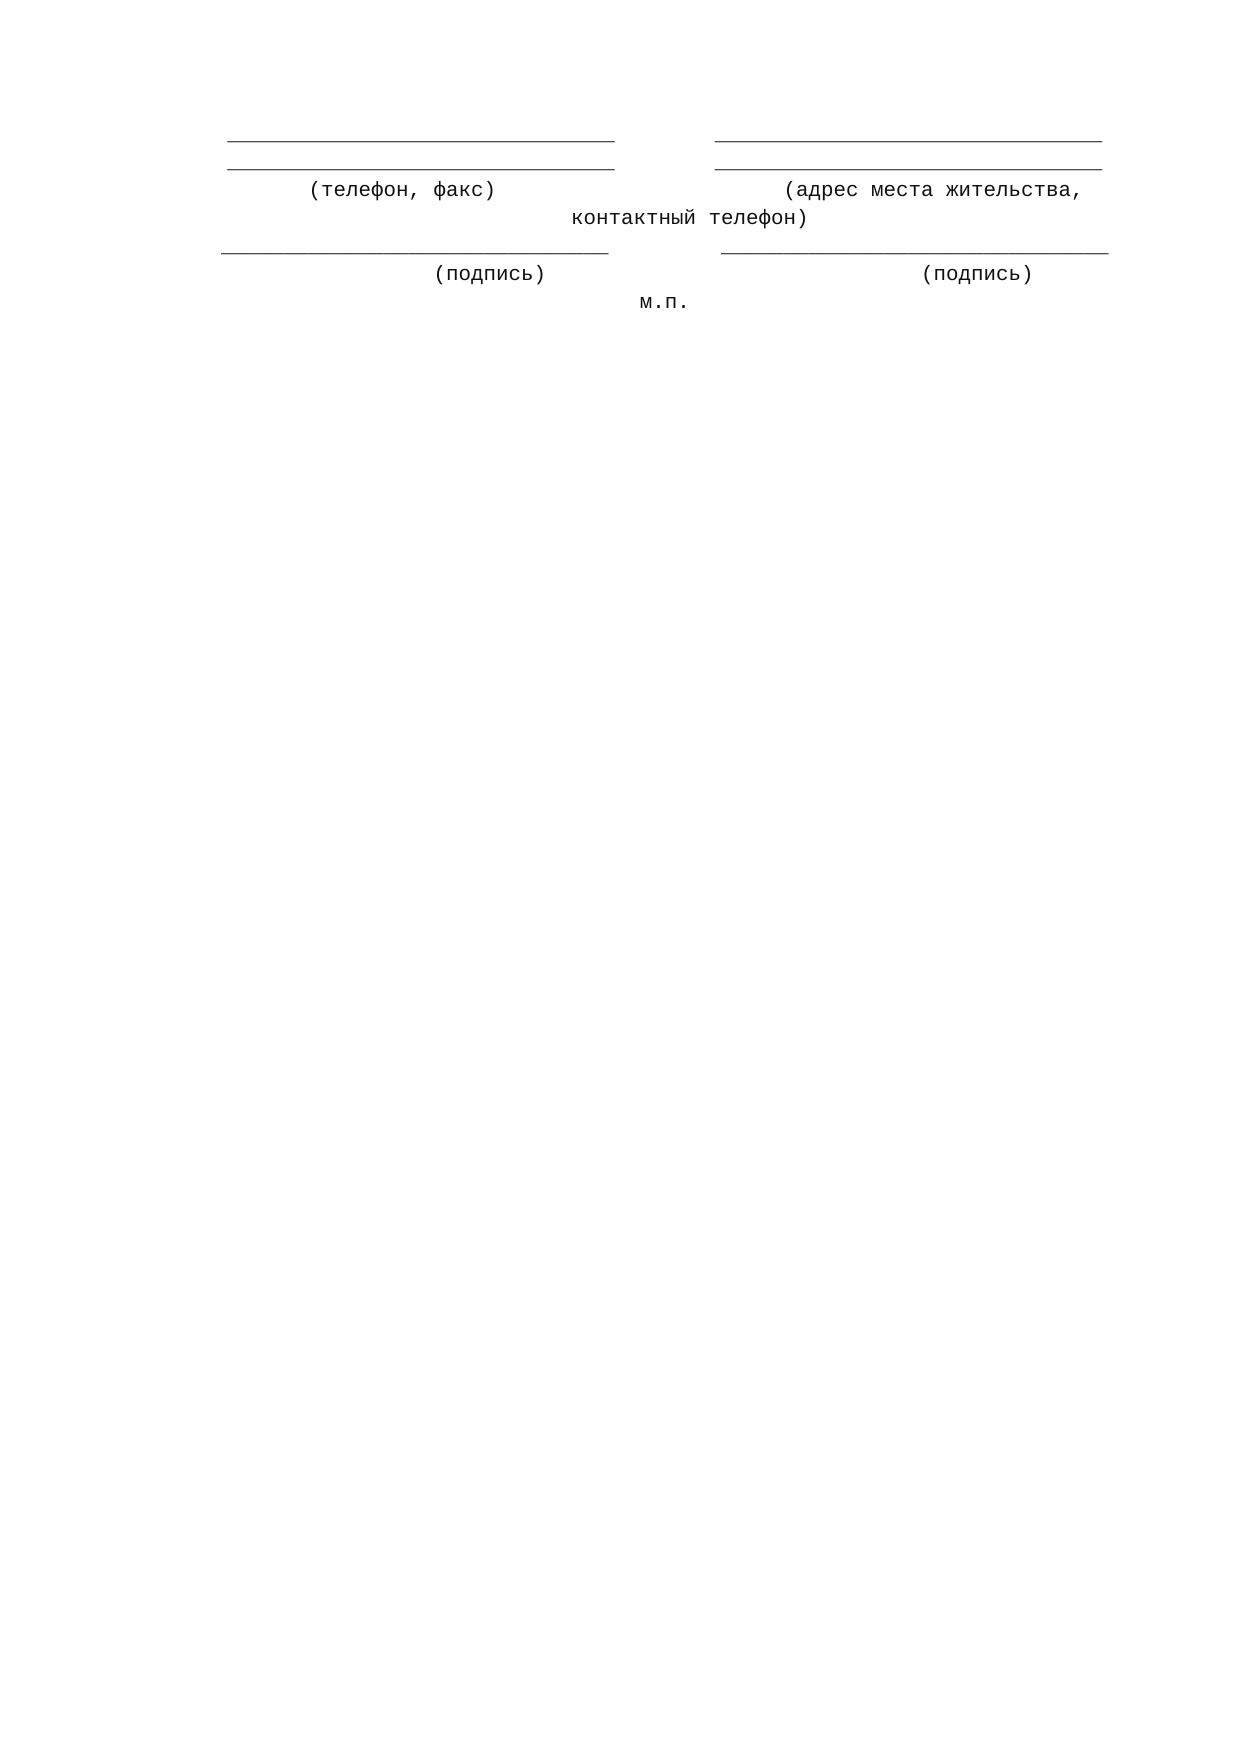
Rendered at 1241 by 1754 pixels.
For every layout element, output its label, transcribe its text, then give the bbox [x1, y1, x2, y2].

text контактный телефон) [177, 202, 1152, 231]
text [177, 146, 1152, 174]
text (подпись) (подпись) [177, 259, 1152, 287]
text _______________________________ _______________________________ [177, 231, 1152, 259]
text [177, 118, 1152, 146]
text м.п. [177, 287, 1152, 315]
text (телефон, факс) (адрес места жительства, [177, 174, 1152, 202]
